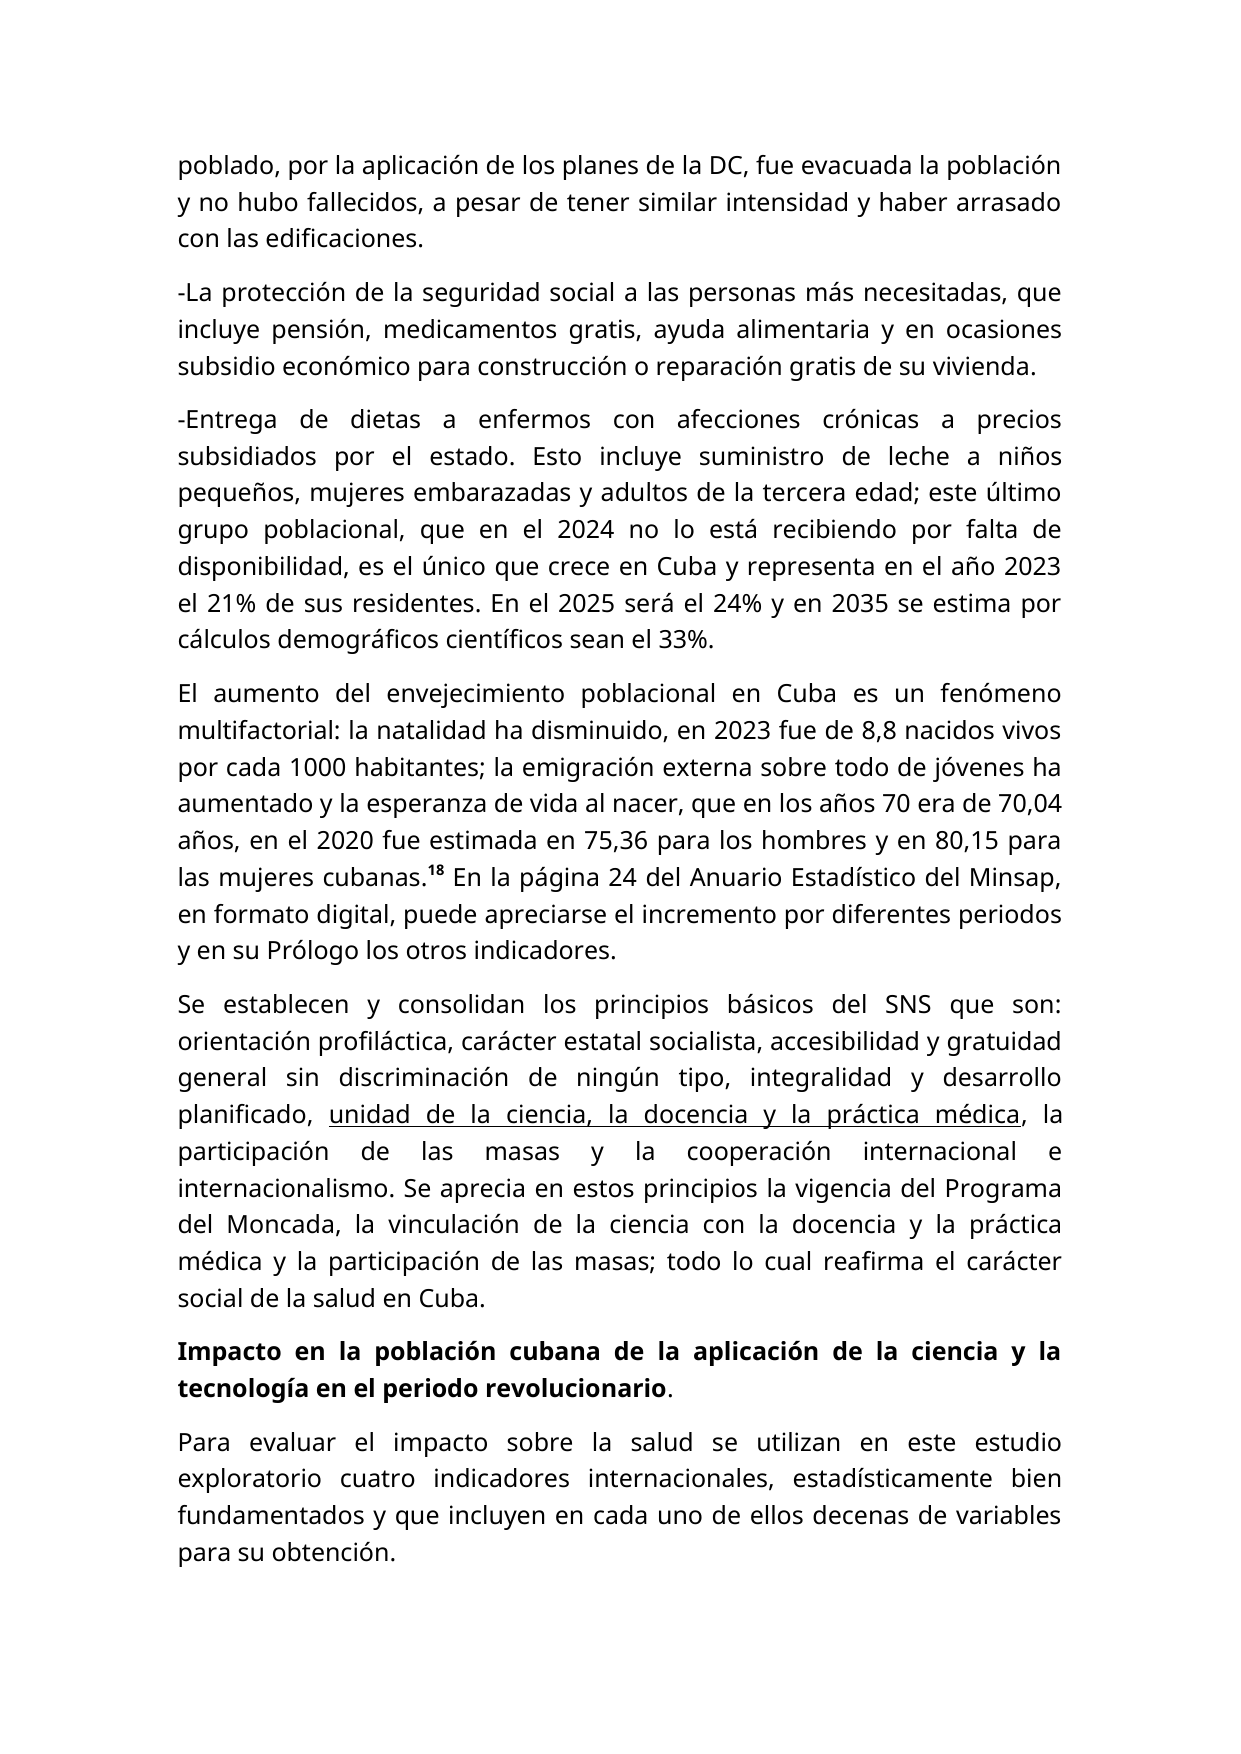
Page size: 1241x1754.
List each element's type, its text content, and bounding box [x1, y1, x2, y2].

text Impacto en la población cubana de la aplicación de la ciencia y la tecnología en el periodo revolucionario. [177, 1334, 1063, 1405]
text -La protección de la seguridad social a las personas más necesitadas, que incluye pensión, medicamentos gratis, ayuda alimentaria y en ocasiones subsidio económico para construcción o reparación gratis de su vivienda. [177, 274, 1063, 382]
text -Entrega de dietas a enfermos con afecciones crónicas a precios subsidiados por el estado. Esto incluye suministro de leche a niños pequeños, mujeres embarazadas y adultos de la tercera edad; este último grupo poblacional, que en el 2024 no lo está recibiendo por falta de disponibilidad, es el único que crece en Cuba y representa en el año 2023 el 21% de sus residentes. En el 2025 será el 24% y en 2035 se estima por cálculos demográficos científicos sean el 33%. [177, 402, 1063, 656]
text Para evaluar el impacto sobre la salud se utilizan en este estudio exploratorio cuatro indicadores internacionales, estadísticamente bien fundamentados y que incluyen en cada uno de ellos decenas de variables para su obtención. [177, 1424, 1063, 1569]
text Se establecen y consolidan los principios básicos del SNS que son: orientación profiláctica, carácter estatal socialista, accesibilidad y gratuidad general sin discriminación de ningún tipo, integralidad y desarrollo planificado, unidad de la ciencia, la docencia y la práctica médica, la participación de las masas y la cooperación internacional e internacionalismo. Se aprecia en estos principios la vigencia del Programa del Moncada, la vinculación de la ciencia con la docencia y la práctica médica y la participación de las masas; todo lo cual reafirma el carácter social de la salud en Cuba. [177, 986, 1063, 1315]
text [177, 148, 1063, 255]
text El aumento del envejecimiento poblacional en Cuba es un fenómeno multifactorial: la natalidad ha disminuido, en 2023 fue de 8,8 nacidos vivos por cada 1000 habitantes; la emigración externa sobre todo de jóvenes ha aumentado y la esperanza de vida al nacer, que en los años 70 era de 70,04 años, en el 2020 fue estimada en 75,36 para los hombres y en 80,15 para las mujeres cubanas.18 En la página 24 del Anuario Estadístico del Minsap, en formato digital, puede apreciarse el incremento por diferentes periodos y en su Prólogo los otros indicadores. [177, 676, 1063, 967]
